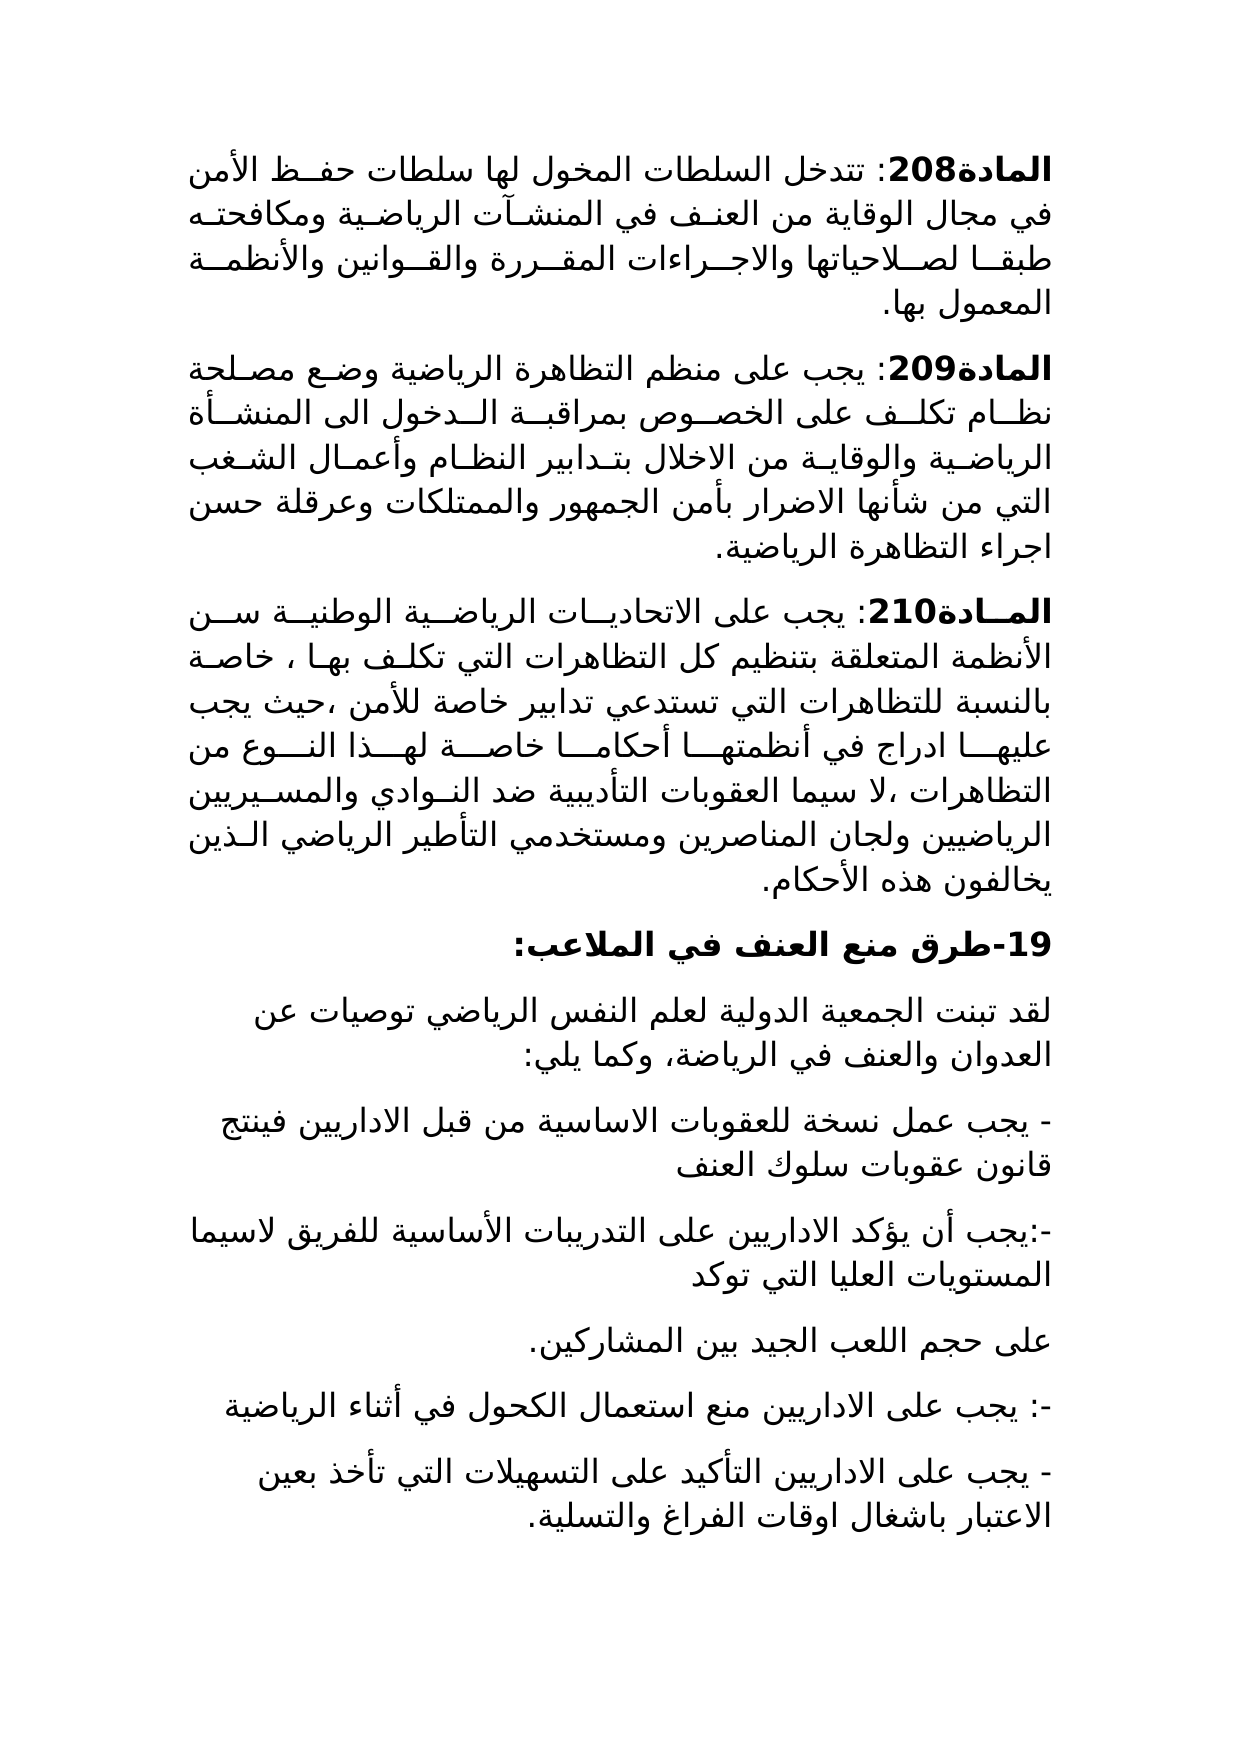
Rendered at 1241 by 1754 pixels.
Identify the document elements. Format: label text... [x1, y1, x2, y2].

text 19-طرق منع العنف في الملاعب: [187, 926, 1053, 965]
text المادة208: تتدخل السلطات المخول لها سلطات حفظ الأمن في مجال الوقاية من العنف في المنشآت الرياضية ومكافحته طبقا لصلاحياتها والاجراءات المقررة والقوانين والأنظمة المعمول بها. [187, 150, 1053, 323]
text - يجب على الاداريين التأكيد على التسهيلات التي تأخذ بعين الاعتبار باشغال اوقات الفراغ والتسلية. [187, 1452, 1053, 1536]
text لقد تبنت الجمعية الدولية لعلم النفس الرياضي توصيات عن العدوان والعنف في الرياضة، وكما يلي: [187, 991, 1053, 1075]
text -:يجب أن يؤكد الاداريين على التدريبات الأساسية للفريق لاسيما المستويات العليا التي توكد [187, 1211, 1053, 1295]
text - يجب عمل نسخة للعقوبات الاساسية من قبل الاداريين فينتج قانون عقوبات سلوك العنف [187, 1101, 1053, 1185]
text على حجم اللعب الجيد بين المشاركين. [187, 1321, 1053, 1360]
text -: يجب على الاداريين منع استعمال الكحول في أثناء الرياضية [187, 1387, 1053, 1426]
text المادة209: يجب على منظم التظاهرة الرياضية وضع مصلحة نظام تكلف على الخصوص بمراقبة الدخول الى المنشأة الرياضية والوقاية من الاخلال بتدابير النظام وأعمال الشغب التي من شأنها الاضرار بأمن الجمهور والممتلكات وعرقلة حسن اجراء التظاهرة الرياضية. [187, 349, 1053, 566]
text المادة210: يجب على الاتحاديات الرياضية الوطنية سن الأنظمة المتعلقة بتنظيم كل التظاهرات التي تكلف بها ، خاصة بالنسبة للتظاهرات التي تستدعي تدابير خاصة للأمن ،حيث يجب عليها ادراج في أنظمتها أحكاما خاصة لهذا النوع من التظاهرات ،لا سيما العقوبات التأديبية ضد النوادي والمسيريين الرياضيين ولجان المناصرين ومستخدمي التأطير الرياضي الذين يخالفون هذه الأحكام. [187, 593, 1053, 899]
